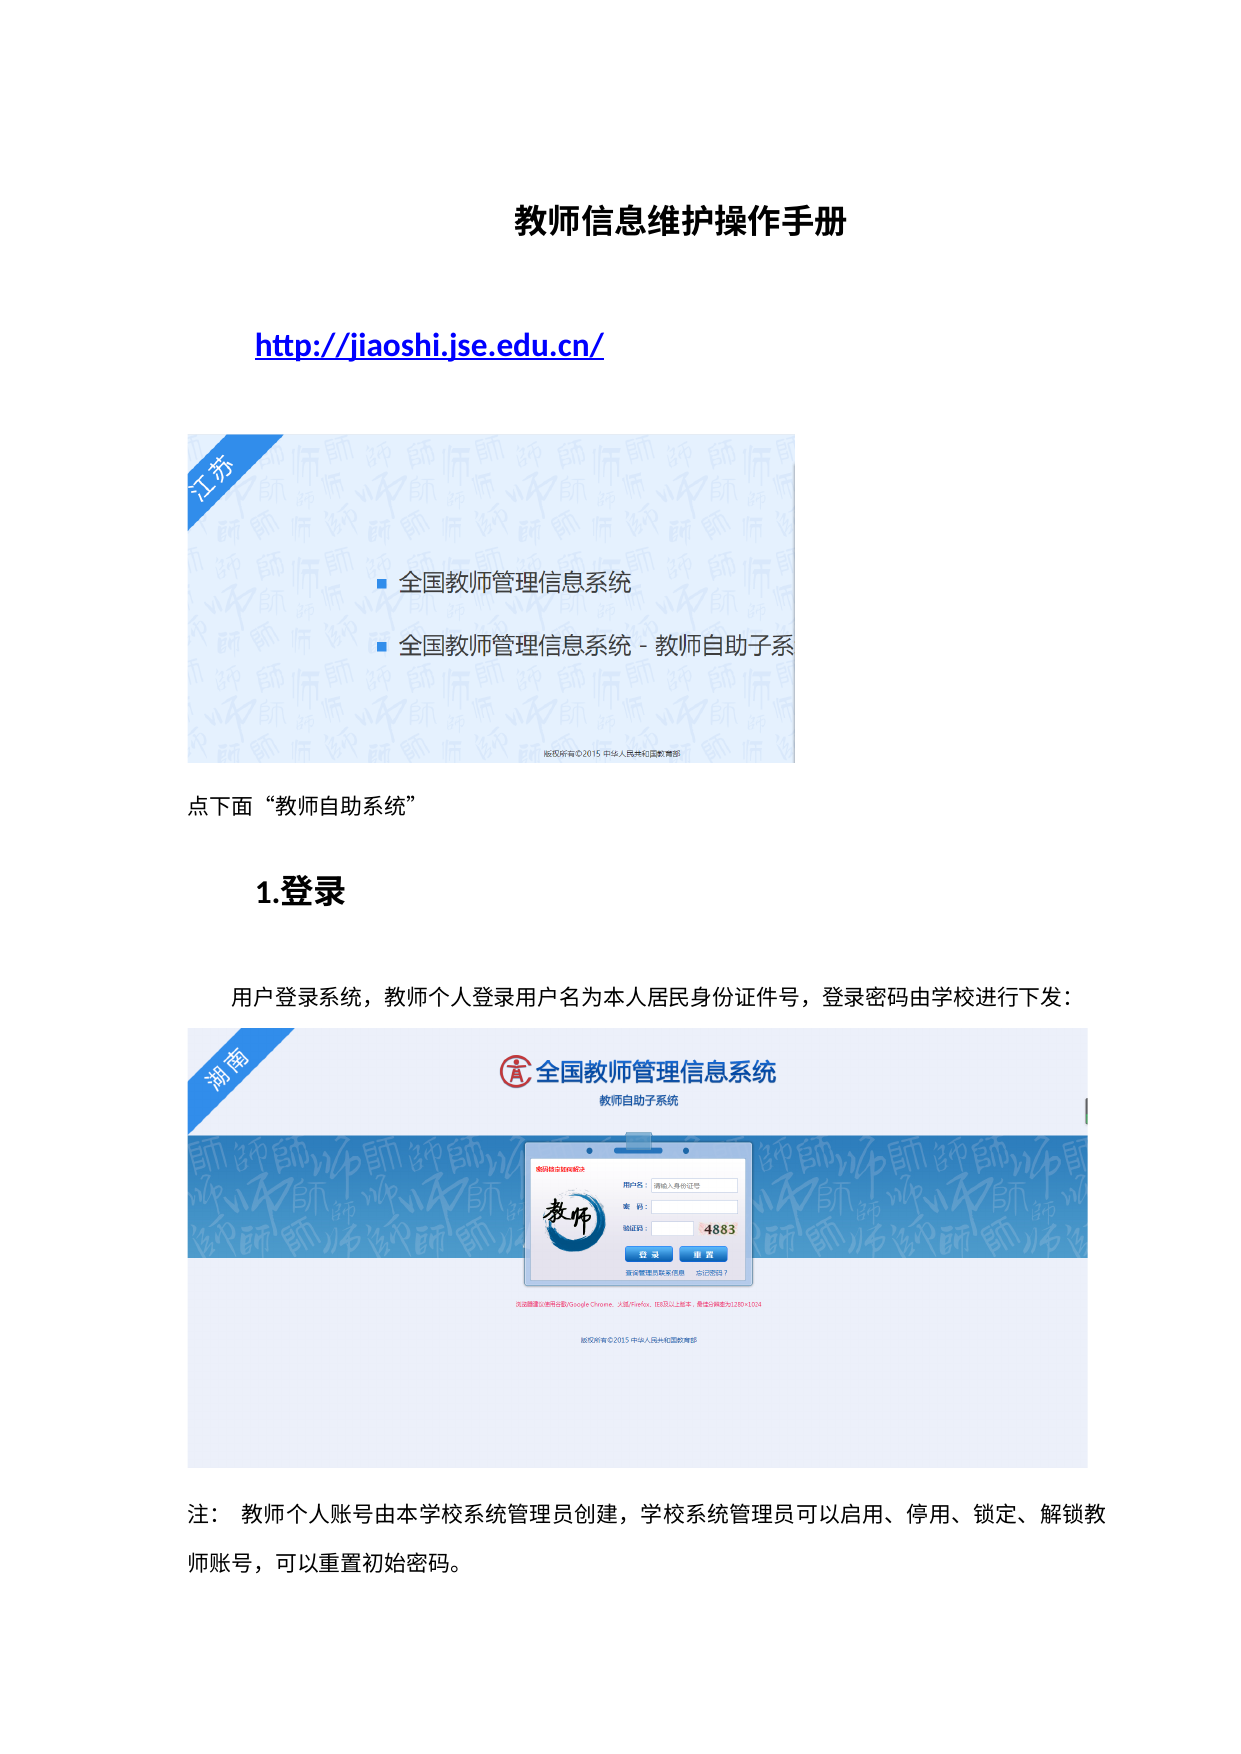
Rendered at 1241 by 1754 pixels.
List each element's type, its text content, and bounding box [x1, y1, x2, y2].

subtitle http://jiaoshi.jse.edu.cn/ [187, 311, 1107, 376]
picture [187, 1028, 1088, 1468]
text 点下面“教师自助系统” [187, 789, 1107, 821]
title 教师信息维护操作手册 [187, 187, 1107, 252]
subtitle 1.登录 [187, 857, 1107, 922]
text 用户登录系统，教师个人登录用户名为本人居民身份证件号，登录密码由学校进行下发： [187, 980, 1107, 1012]
text 注： 教师个人账号由本学校系统管理员创建，学校系统管理员可以启用、停用、锁定、解锁教师账号，可以重置初始密码。 [187, 1497, 1107, 1578]
picture [187, 431, 795, 763]
